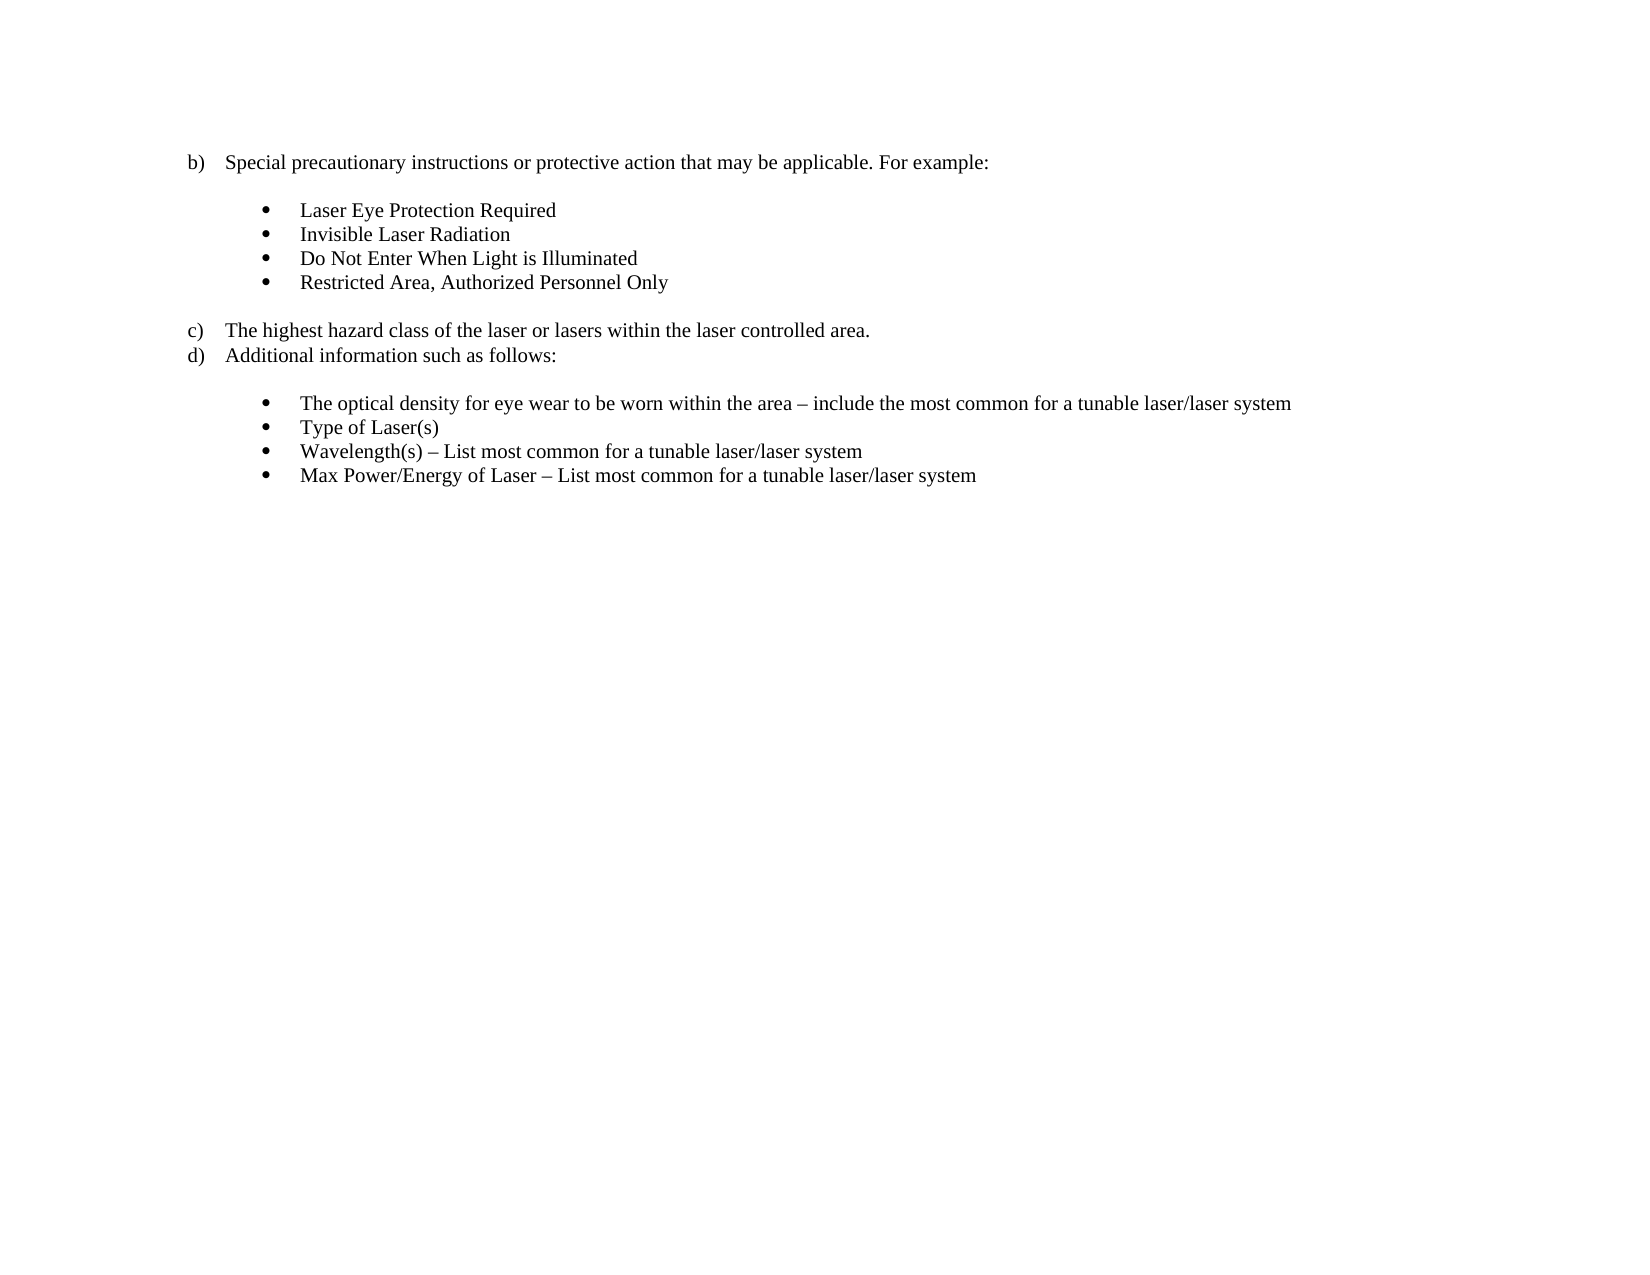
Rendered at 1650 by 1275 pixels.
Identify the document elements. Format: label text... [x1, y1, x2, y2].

list Laser Eye Protection Required [262, 198, 1500, 222]
list Invisible Laser Radiation [262, 222, 1500, 246]
list The highest hazard class of the laser or lasers within the laser controlled area. [187, 318, 1500, 342]
list Additional information such as follows: [187, 342, 1500, 367]
list Max Power/Energy of Laser – List most common for a tunable laser/laser system [262, 463, 1500, 487]
list Wavelength(s) – List most common for a tunable laser/laser system [262, 439, 1500, 463]
list The optical density for eye wear to be worn within the area – include the most common for a tunable laser/laser system [262, 391, 1500, 415]
list Do Not Enter When Light is Illuminated [262, 246, 1500, 270]
list Type of Laser(s) [262, 415, 1500, 439]
list Restricted Area, Authorized Personnel Only [262, 270, 1500, 294]
list Special precautionary instructions or protective action that may be applicable. For example: [187, 150, 1500, 174]
